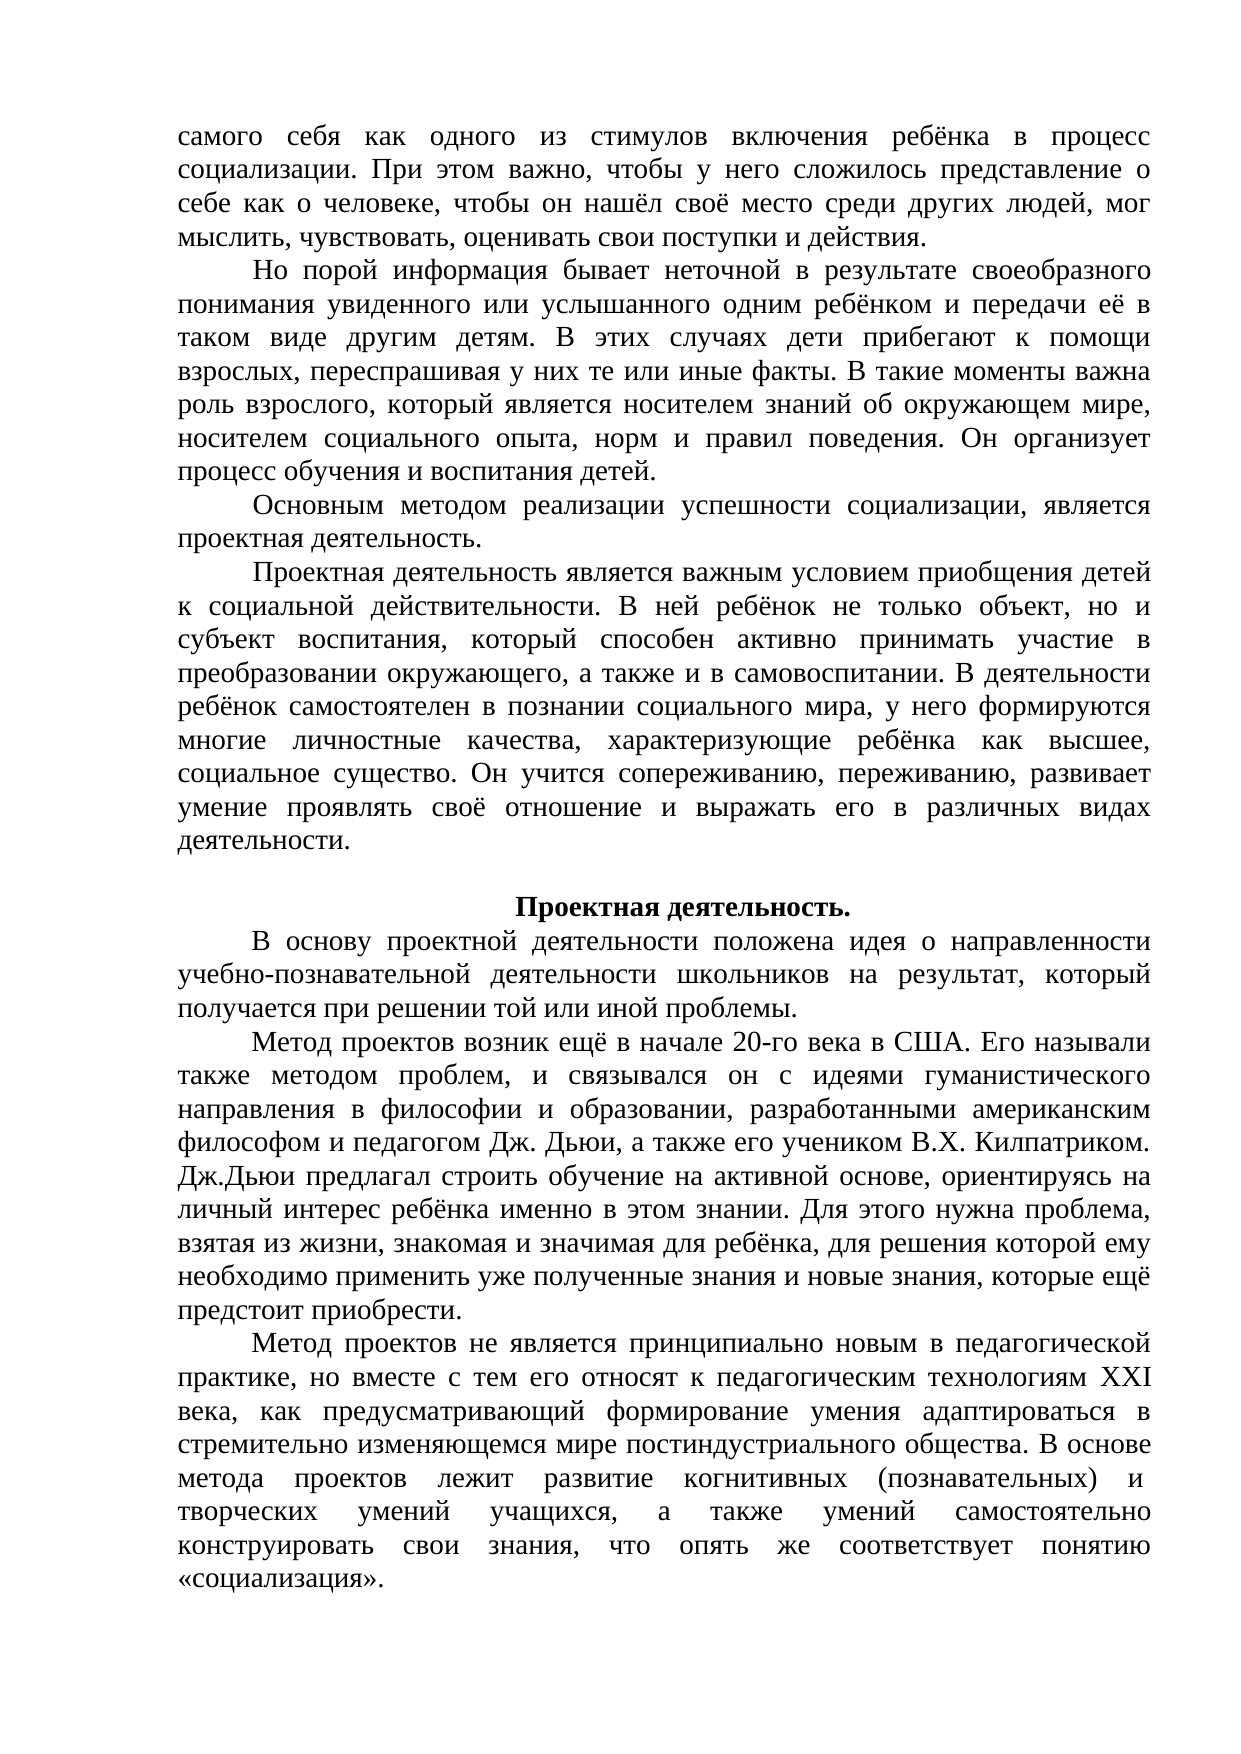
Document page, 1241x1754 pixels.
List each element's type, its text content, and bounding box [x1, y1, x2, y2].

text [177, 118, 1152, 252]
text Метод проектов возник ещё в начале 20-го века в США. Его называли также методом проблем, и связывался он с идеями гуманистического направления в философии и образовании, разработанными американским философом и педагогом Дж. Дьюи, а также его учеником В.Х. Килпатриком. Дж.Дьюи предлагал строить обучение на активной основе, ориентируясь на личный интерес ребёнка именно в этом знании. Для этого нужна проблема, взятая из жизни, знакомая и значимая для ребёнка, для решения которой ему необходимо применить уже полученные знания и новые знания, которые ещё предстоит приобрести. [177, 1024, 1152, 1326]
text Но порой информация бывает неточной в результате своеобразного понимания увиденного или услышанного одним ребёнком и передачи её в таком виде другим детям. В этих случаях дети прибегают к помощи взрослых, переспрашивая у них те или иные факты. В такие моменты важна роль взрослого, который является носителем знаний об окружающем мире, носителем социального опыта, норм и правил поведения. Он организует процесс обучения и воспитания детей. [177, 252, 1152, 487]
text В основу проектной деятельности положена идея о направленности учебно-познавательной деятельности школьников на результат, который получается при решении той или иной проблемы. [177, 923, 1152, 1024]
text Основным методом реализации успешности социализации, является проектная деятельность. [177, 487, 1152, 554]
text Метод проектов не является принципиально новым в педагогической практике, но вместе с тем его относят к педагогическим технологиям XXI века, как предусматривающий формирование умения адаптироваться в стремительно изменяющемся мире постиндустриального общества. В основе метода проектов лежит развитие когнитивных (познавательных) и творческих умений учащихся, а также умений самостоятельно конструировать свои знания, что опять же соответствует понятию «социализация». [177, 1326, 1152, 1594]
text Проектная деятельность. [177, 889, 1152, 923]
text Проектная деятельность является важным условием приобщения детей к социальной действительности. В ней ребёнок не только объект, но и субъект воспитания, который способен активно принимать участие в преобразовании окружающего, а также и в самовоспитании. В деятельности ребёнок самостоятелен в познании социального мира, у него формируются многие личностные качества, характеризующие ребёнка как высшее, социальное существо. Он учится сопереживанию, переживанию, развивает умение проявлять своё отношение и выражать его в различных видах деятельности. [177, 554, 1152, 856]
